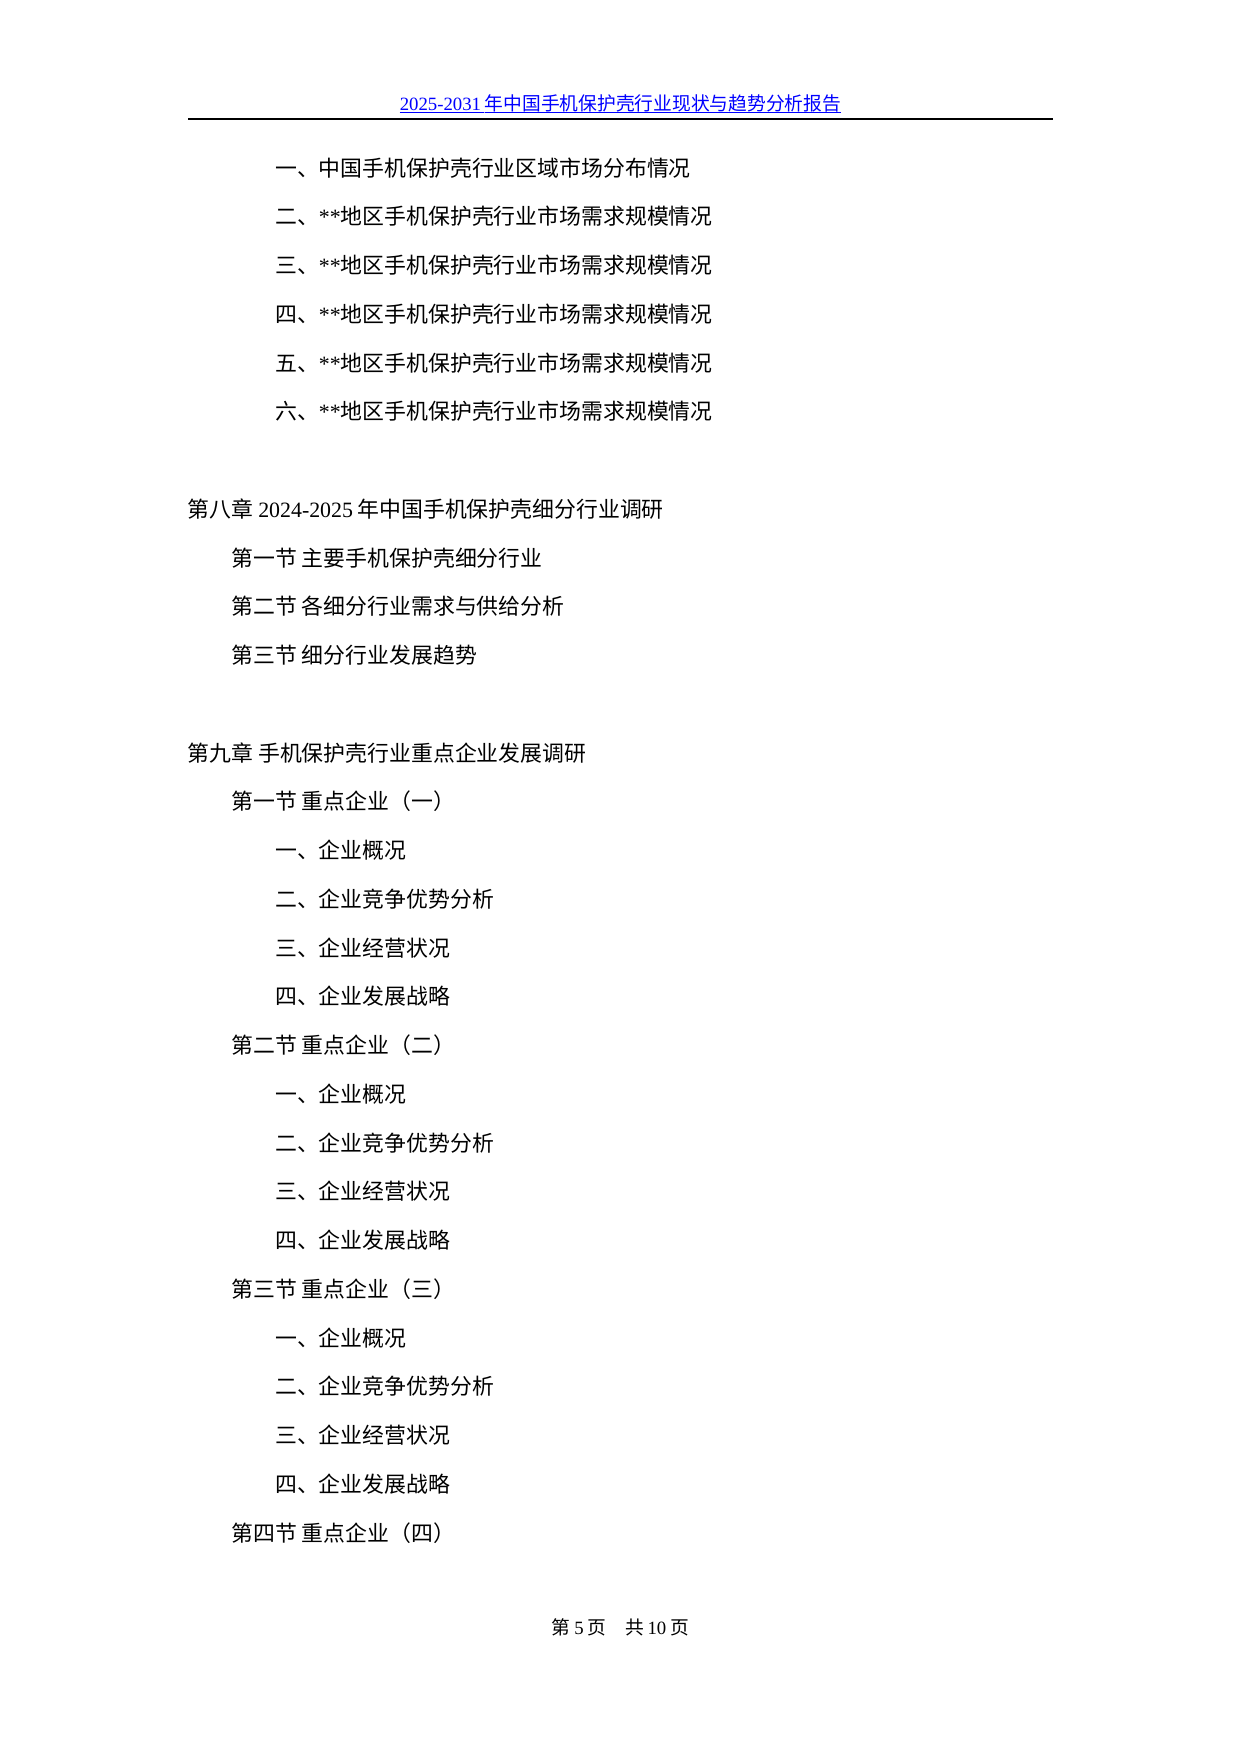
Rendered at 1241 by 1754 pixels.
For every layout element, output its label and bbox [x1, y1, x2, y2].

text [187, 150, 1053, 1548]
